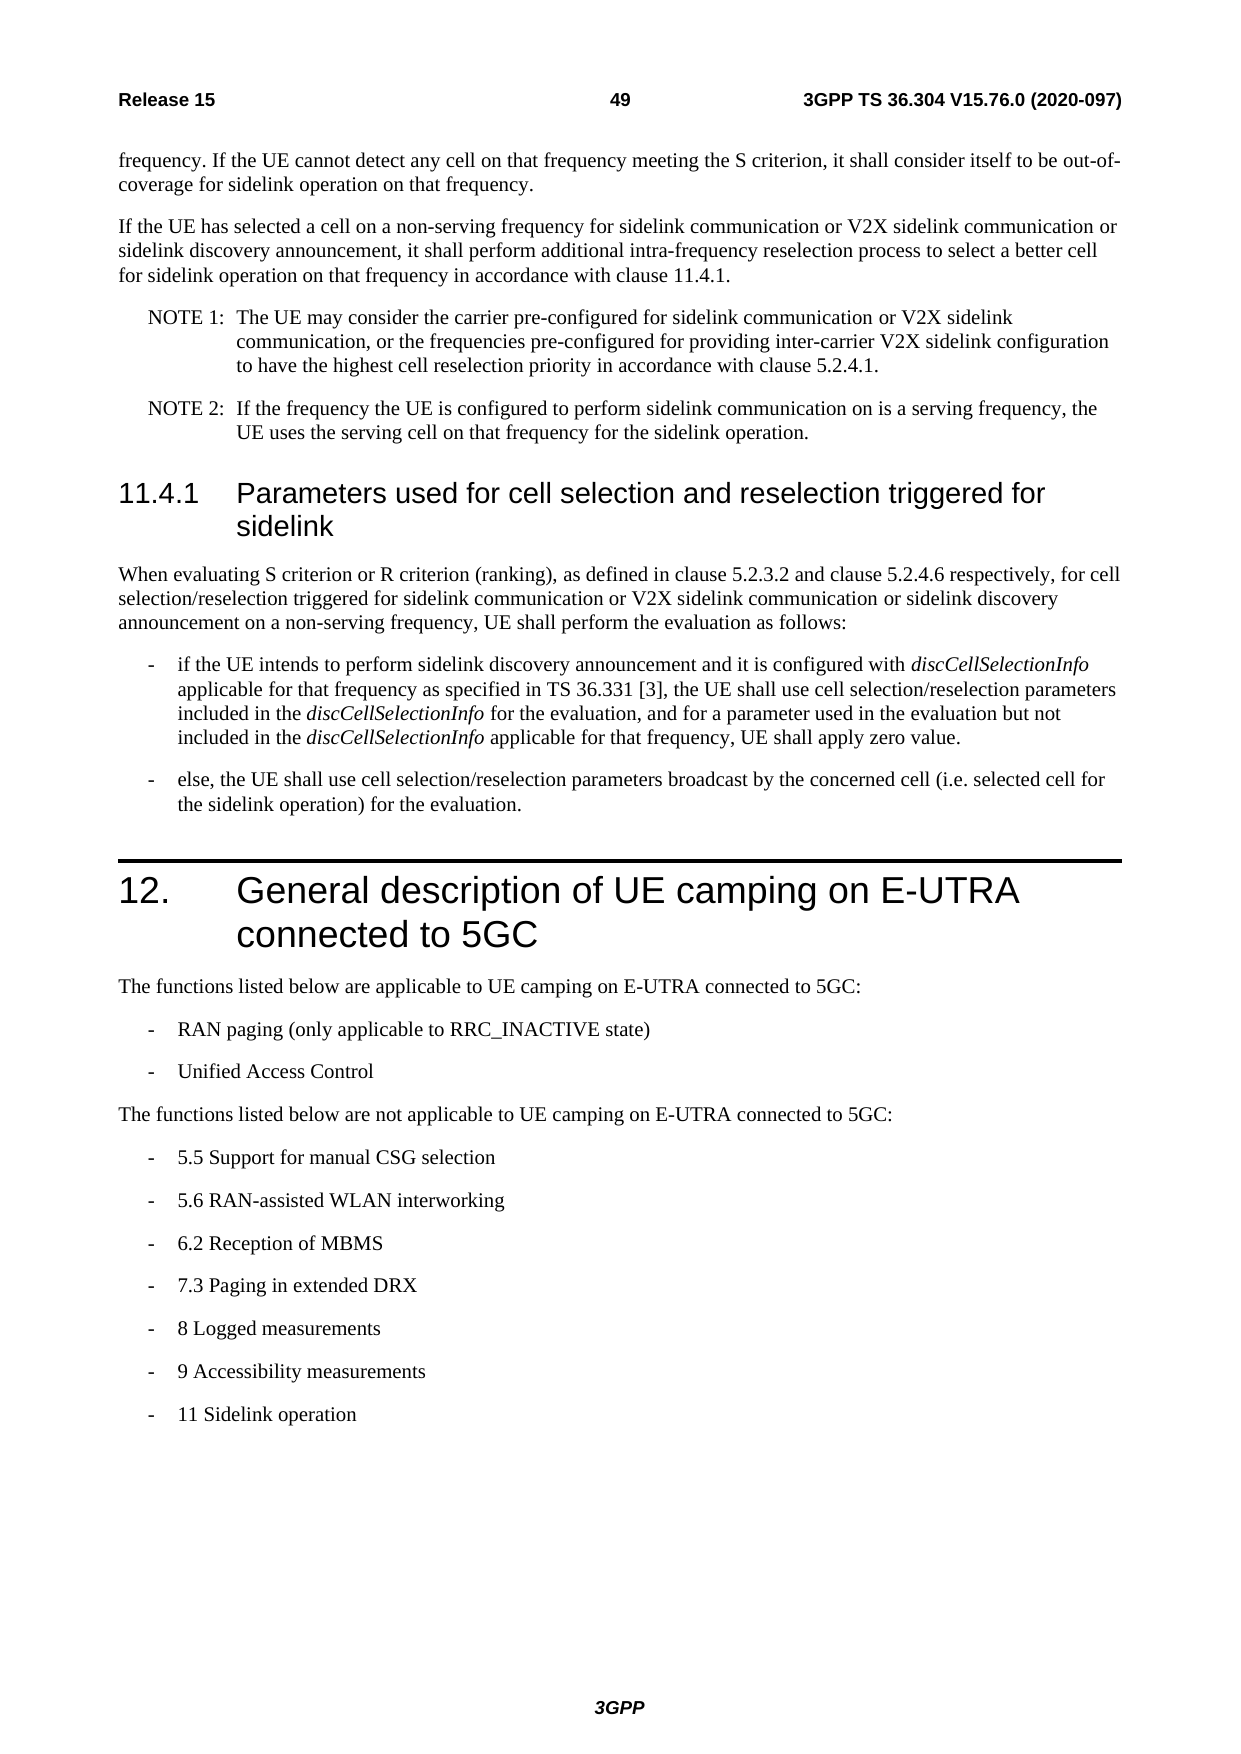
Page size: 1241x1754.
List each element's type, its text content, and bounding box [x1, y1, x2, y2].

subtitle 12. General description of UE camping on E-UTRA connected to 5GC [118, 863, 1122, 955]
text - 9 Accessibility measurements [148, 1359, 1122, 1383]
text - Unified Access Control [148, 1059, 1122, 1083]
text - 6.2 Reception of MBMS [148, 1231, 1122, 1254]
text - RAN paging (only applicable to RRC_INACTIVE state) [148, 1016, 1122, 1041]
text - 8 Logged measurements [148, 1316, 1122, 1340]
text - else, the UE shall use cell selection/reselection parameters broadcast by the concerned cell (i.e. selected cell for the sidelink operation) for the evaluation. [148, 767, 1122, 816]
text - 7.3 Paging in extended DRX [148, 1273, 1122, 1297]
text If the UE has selected a cell on a non-serving frequency for sidelink communication or V2X sidelink communication or sidelink discovery announcement, it shall perform additional intra-frequency reselection process to select a better cell for sidelink operation on that frequency in accordance with clause 11.4.1. [118, 214, 1122, 287]
text The functions listed below are not applicable to UE camping on E-UTRA connected to 5GC: [118, 1102, 1122, 1126]
text The functions listed below are applicable to UE camping on E-UTRA connected to 5GC: [118, 974, 1122, 998]
text - 5.6 RAN-assisted WLAN interworking [148, 1188, 1122, 1212]
text NOTE 1: The UE may consider the carrier pre-configured for sidelink communication or V2X sidelink communication, or the frequencies pre-configured for providing inter-carrier V2X sidelink configuration to have the highest cell reselection priority in accordance with clause 5.2.4.1. [148, 305, 1122, 377]
text - if the UE intends to perform sidelink discovery announcement and it is configured with discCellSelectionInfo applicable for that frequency as specified in TS 36.331 [3], the UE shall use cell selection/reselection parameters included in the discCellSelectionInfo for the evaluation, and for a parameter used in the evaluation but not included in the discCellSelectionInfo applicable for that frequency, UE shall apply zero value. [148, 652, 1122, 749]
text When evaluating S criterion or R criterion (ranking), as defined in clause 5.2.3.2 and clause 5.2.4.6 respectively, for cell selection/reselection triggered for sidelink communication or V2X sidelink communication or sidelink discovery announcement on a non-serving frequency, UE shall perform the evaluation as follows: [118, 561, 1122, 634]
text NOTE 2: If the frequency the UE is configured to perform sidelink communication on is a serving frequency, the UE uses the serving cell on that frequency for the sidelink operation. [148, 396, 1122, 444]
text - 11 Sidelink operation [148, 1402, 1122, 1426]
subtitle 11.4.1 Parameters used for cell selection and reselection triggered for sidelink [118, 476, 1122, 543]
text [118, 147, 1122, 196]
text - 5.5 Support for manual CSG selection [148, 1145, 1122, 1169]
